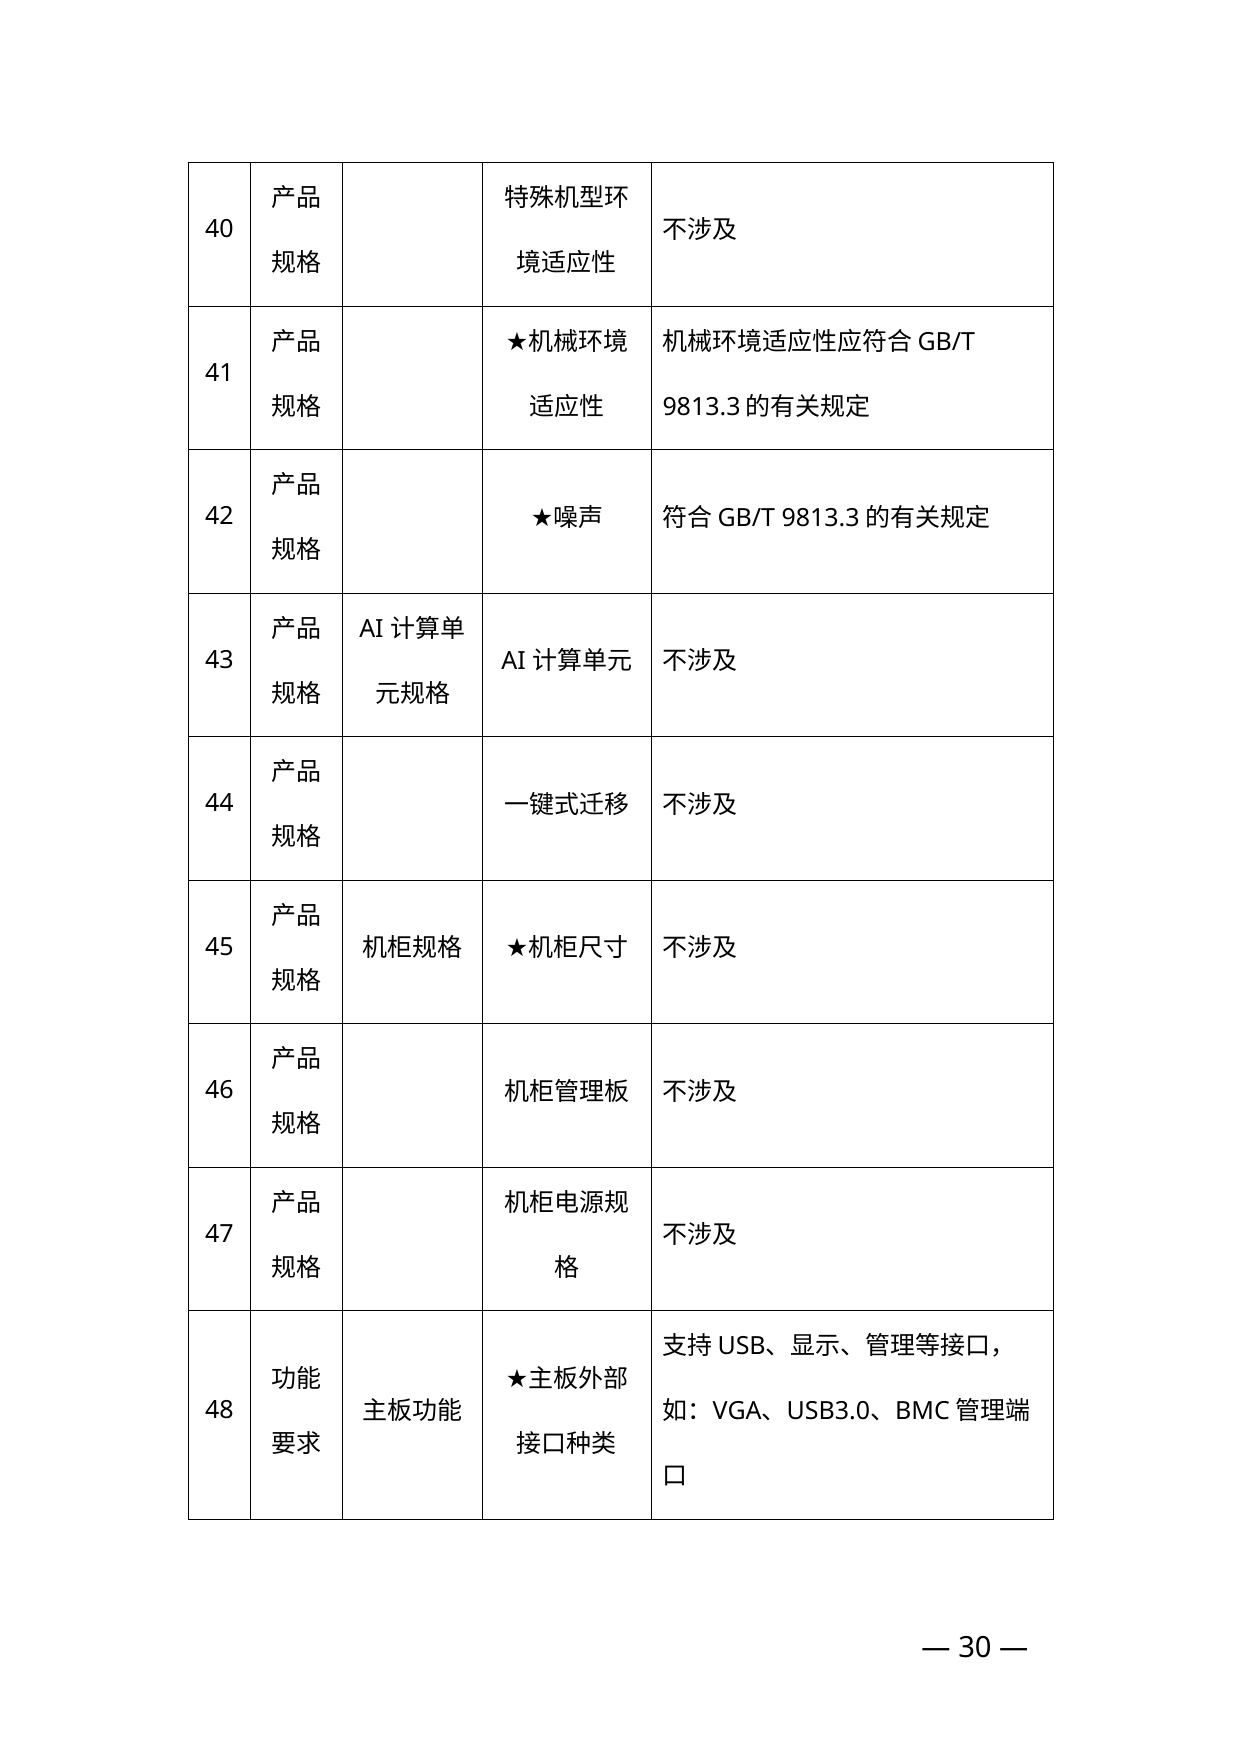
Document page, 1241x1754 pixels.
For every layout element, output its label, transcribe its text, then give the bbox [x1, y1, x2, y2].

table_cell [343, 307, 482, 449]
table_cell [343, 1024, 482, 1167]
table_cell 产品规格 [251, 881, 342, 1023]
table_cell AI 计算单元规格 [343, 594, 482, 736]
table_cell 产品规格 [251, 1168, 342, 1310]
table_cell 45 [189, 881, 250, 1023]
table_cell 不涉及 [652, 594, 1053, 736]
table_cell 机柜管理板 [483, 1024, 651, 1167]
table_cell 机柜电源规格 [483, 1168, 651, 1310]
table_cell 不涉及 [652, 1168, 1053, 1310]
table_cell 44 [189, 737, 250, 880]
table_cell 43 [189, 594, 250, 736]
table_cell 46 [189, 1024, 250, 1167]
table_cell [343, 737, 482, 880]
table_cell 产品规格 [251, 450, 342, 593]
table_cell 不涉及 [652, 881, 1053, 1023]
table_cell ★机柜尺寸 [483, 881, 651, 1023]
table_cell 不涉及 [652, 737, 1053, 880]
table_cell 机械环境适应性应符合GB/T 9813.3的有关规定 [652, 307, 1053, 449]
table_cell 不涉及 [652, 163, 1053, 306]
table_cell AI 计算单元 [483, 594, 651, 736]
table_cell [343, 450, 482, 593]
table_cell ★机械环境适应性 [483, 307, 651, 449]
table_cell 支持USB、显示、管理等接口，如：VGA、USB3.0、BMC管理端口 [652, 1311, 1053, 1519]
table_cell 不涉及 [652, 1024, 1053, 1167]
table_cell ★主板外部接口种类 [483, 1311, 651, 1519]
table_cell 42 [189, 450, 250, 593]
table_cell 产品规格 [251, 1024, 342, 1167]
table_cell 机柜规格 [343, 881, 482, 1023]
table_cell 符合GB/T 9813.3的有关规定 [652, 450, 1053, 593]
table_cell 产品规格 [251, 307, 342, 449]
table_cell 功能要求 [251, 1311, 342, 1519]
table_cell 41 [189, 307, 250, 449]
table_cell 产品规格 [251, 163, 342, 306]
table_cell 48 [189, 1311, 250, 1519]
table_cell 47 [189, 1168, 250, 1310]
table_cell 特殊机型环境适应性 [483, 163, 651, 306]
table_cell ★噪声 [483, 450, 651, 593]
table_cell [343, 1168, 482, 1310]
table_cell 产品规格 [251, 594, 342, 736]
table_cell 40 [189, 163, 250, 306]
table_cell 主板功能 [343, 1311, 482, 1519]
table_cell 产品规格 [251, 737, 342, 880]
table_cell 一键式迁移 [483, 737, 651, 880]
table_cell [343, 163, 482, 306]
